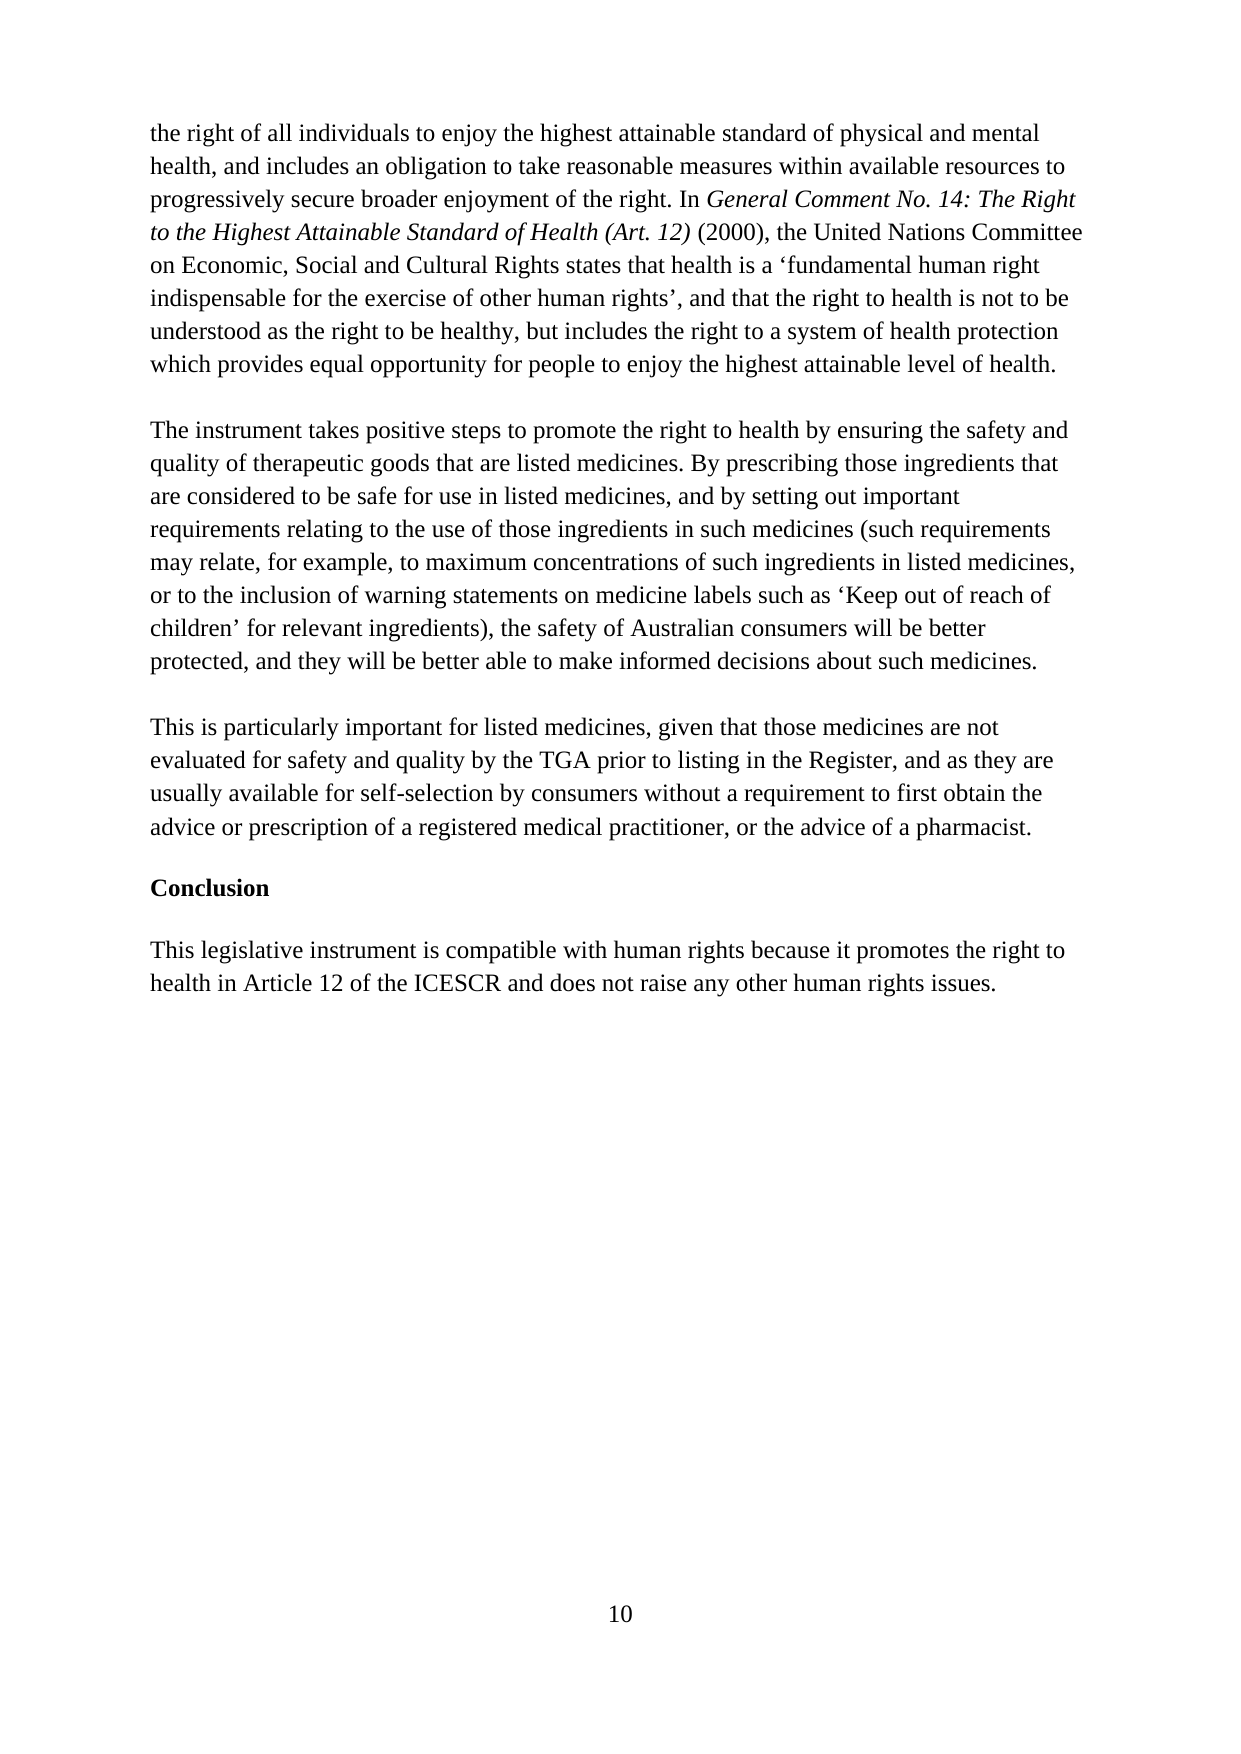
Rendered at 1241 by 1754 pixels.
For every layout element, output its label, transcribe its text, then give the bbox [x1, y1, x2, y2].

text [150, 118, 1090, 378]
text This legislative instrument is compatible with human rights because it promotes the right to health in Article 12 of the ICESCR and does not raise any other human rights issues. [150, 935, 1090, 997]
text This is particularly important for listed medicines, given that those medicines are not evaluated for safety and quality by the TGA prior to listing in the Register, and as they are usually available for self-selection by consumers without a requirement to first obtain the advice or prescription of a registered medical practitioner, or the advice of a pharmacist. [150, 712, 1090, 840]
text Conclusion [150, 873, 1090, 902]
text The instrument takes positive steps to promote the right to health by ensuring the safety and quality of therapeutic goods that are listed medicines. By prescribing those ingredients that are considered to be safe for use in listed medicines, and by setting out important requirements relating to the use of those ingredients in such medicines (such requirements may relate, for example, to maximum concentrations of such ingredients in listed medicines, or to the inclusion of warning statements on medicine labels such as ‘Keep out of reach of children’ for relevant ingredients), the safety of Australian consumers will be better protected, and they will be better able to make informed decisions about such medicines. [150, 415, 1090, 675]
